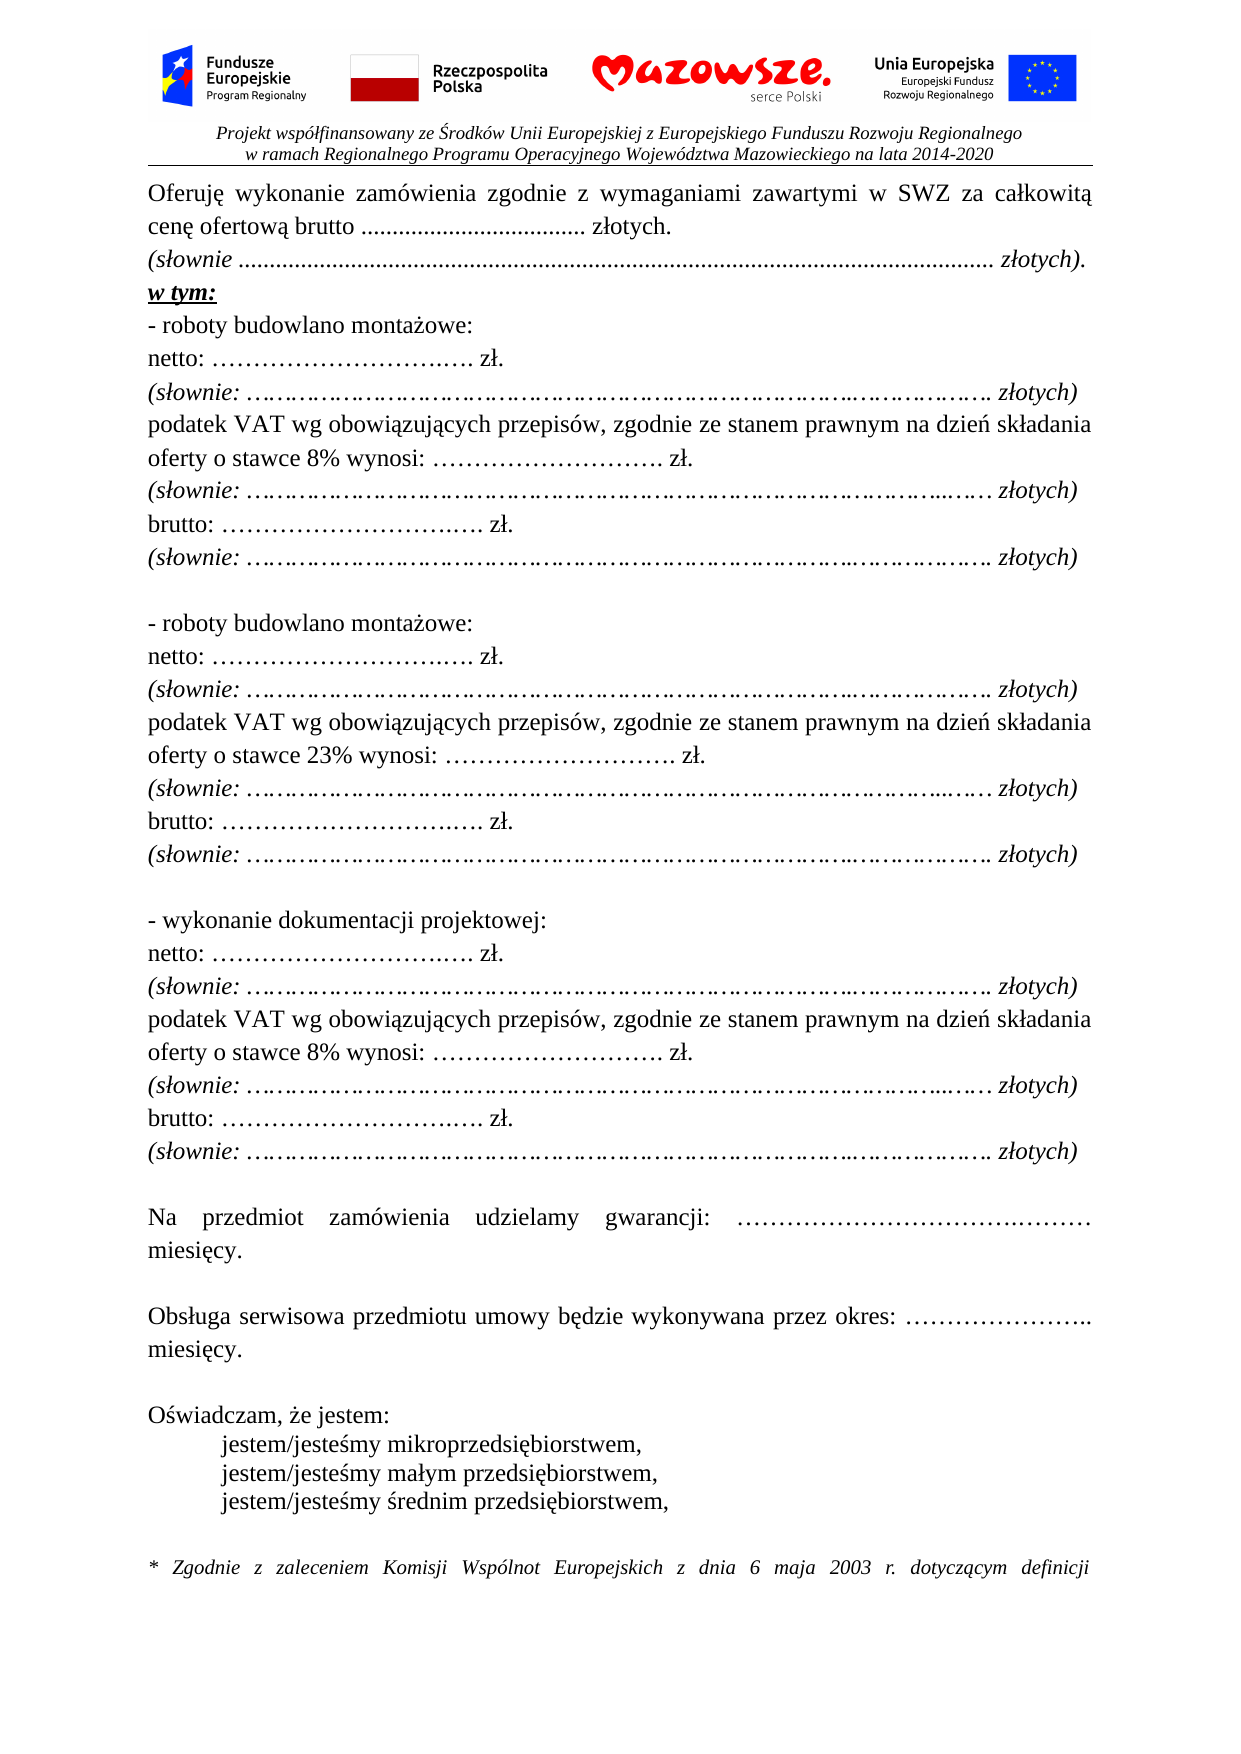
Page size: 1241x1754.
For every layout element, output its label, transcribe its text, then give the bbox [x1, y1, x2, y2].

text  jestem/jesteśmy średnim przedsiębiorstwem, [148, 1486, 1093, 1515]
list brutto: ……………………….…. zł. [148, 509, 1093, 537]
list - roboty budowlano montażowe: [148, 311, 1093, 339]
list Oferuję wykonanie zamówienia zgodnie z wymaganiami zawartymi w SWZ za całkowitą cenę ofertową brutto .................................... złotych. [148, 178, 1093, 240]
list - roboty budowlano montażowe: [148, 608, 1093, 636]
text  jestem/jesteśmy mikroprzedsiębiorstwem, [148, 1429, 1093, 1458]
text Oświadczam, że jestem: [148, 1400, 1093, 1429]
list (słownie: ……………………………………………………………………….………………. złotych) [148, 971, 1093, 1000]
list brutto: ……………………….…. zł. [148, 806, 1093, 834]
list w tym: [148, 277, 1093, 306]
list (słownie: ……………………………………………………………………….………………. złotych) [148, 674, 1093, 702]
list podatek VAT wg obowiązujących przepisów, zgodnie ze stanem prawnym na dzień składania oferty o stawce 23% wynosi: ………………………. zł. [148, 707, 1093, 768]
list (słownie: ……………………………………………………………………….………………. złotych) [148, 1136, 1093, 1165]
list podatek VAT wg obowiązujących przepisów, zgodnie ze stanem prawnym na dzień składania oferty o stawce 8% wynosi: ………………………. zł. [148, 1004, 1093, 1066]
list Obsługa serwisowa przedmiotu umowy będzie wykonywana przez okres: ………………….. miesięcy. [148, 1301, 1093, 1363]
text  jestem/jesteśmy małym przedsiębiorstwem, [148, 1458, 1093, 1486]
list (słownie: …………………………………………………………………………………..…… złotych) [148, 476, 1093, 504]
list (słownie: …………………………………………………………………………………..…… złotych) [148, 1070, 1093, 1099]
list (słownie: ……………………………………………………………………….………………. złotych) [148, 839, 1093, 868]
list netto: ……………………….…. zł. [148, 641, 1093, 669]
list netto: ……………………….…. zł. [148, 938, 1093, 967]
list brutto: ……………………….…. zł. [148, 1103, 1093, 1132]
list (słownie: ……………………………………………………………………….………………. złotych) [148, 542, 1093, 570]
picture [147, 29, 1092, 122]
list (słownie: ……………………………………………………………………….………………. złotych) [148, 377, 1093, 405]
list podatek VAT wg obowiązujących przepisów, zgodnie ze stanem prawnym na dzień składania oferty o stawce 8% wynosi: ………………………. zł. [148, 409, 1093, 471]
list - wykonanie dokumentacji projektowej: [148, 905, 1093, 934]
list (słownie ......................................................................................................................... złotych). [148, 244, 1093, 273]
list Na przedmiot zamówienia udzielamy gwarancji: …………………………….……… miesięcy. [148, 1202, 1093, 1264]
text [148, 1555, 1093, 1579]
list netto: ……………………….…. zł. [148, 343, 1093, 372]
list (słownie: …………………………………………………………………………………..…… złotych) [148, 773, 1093, 802]
